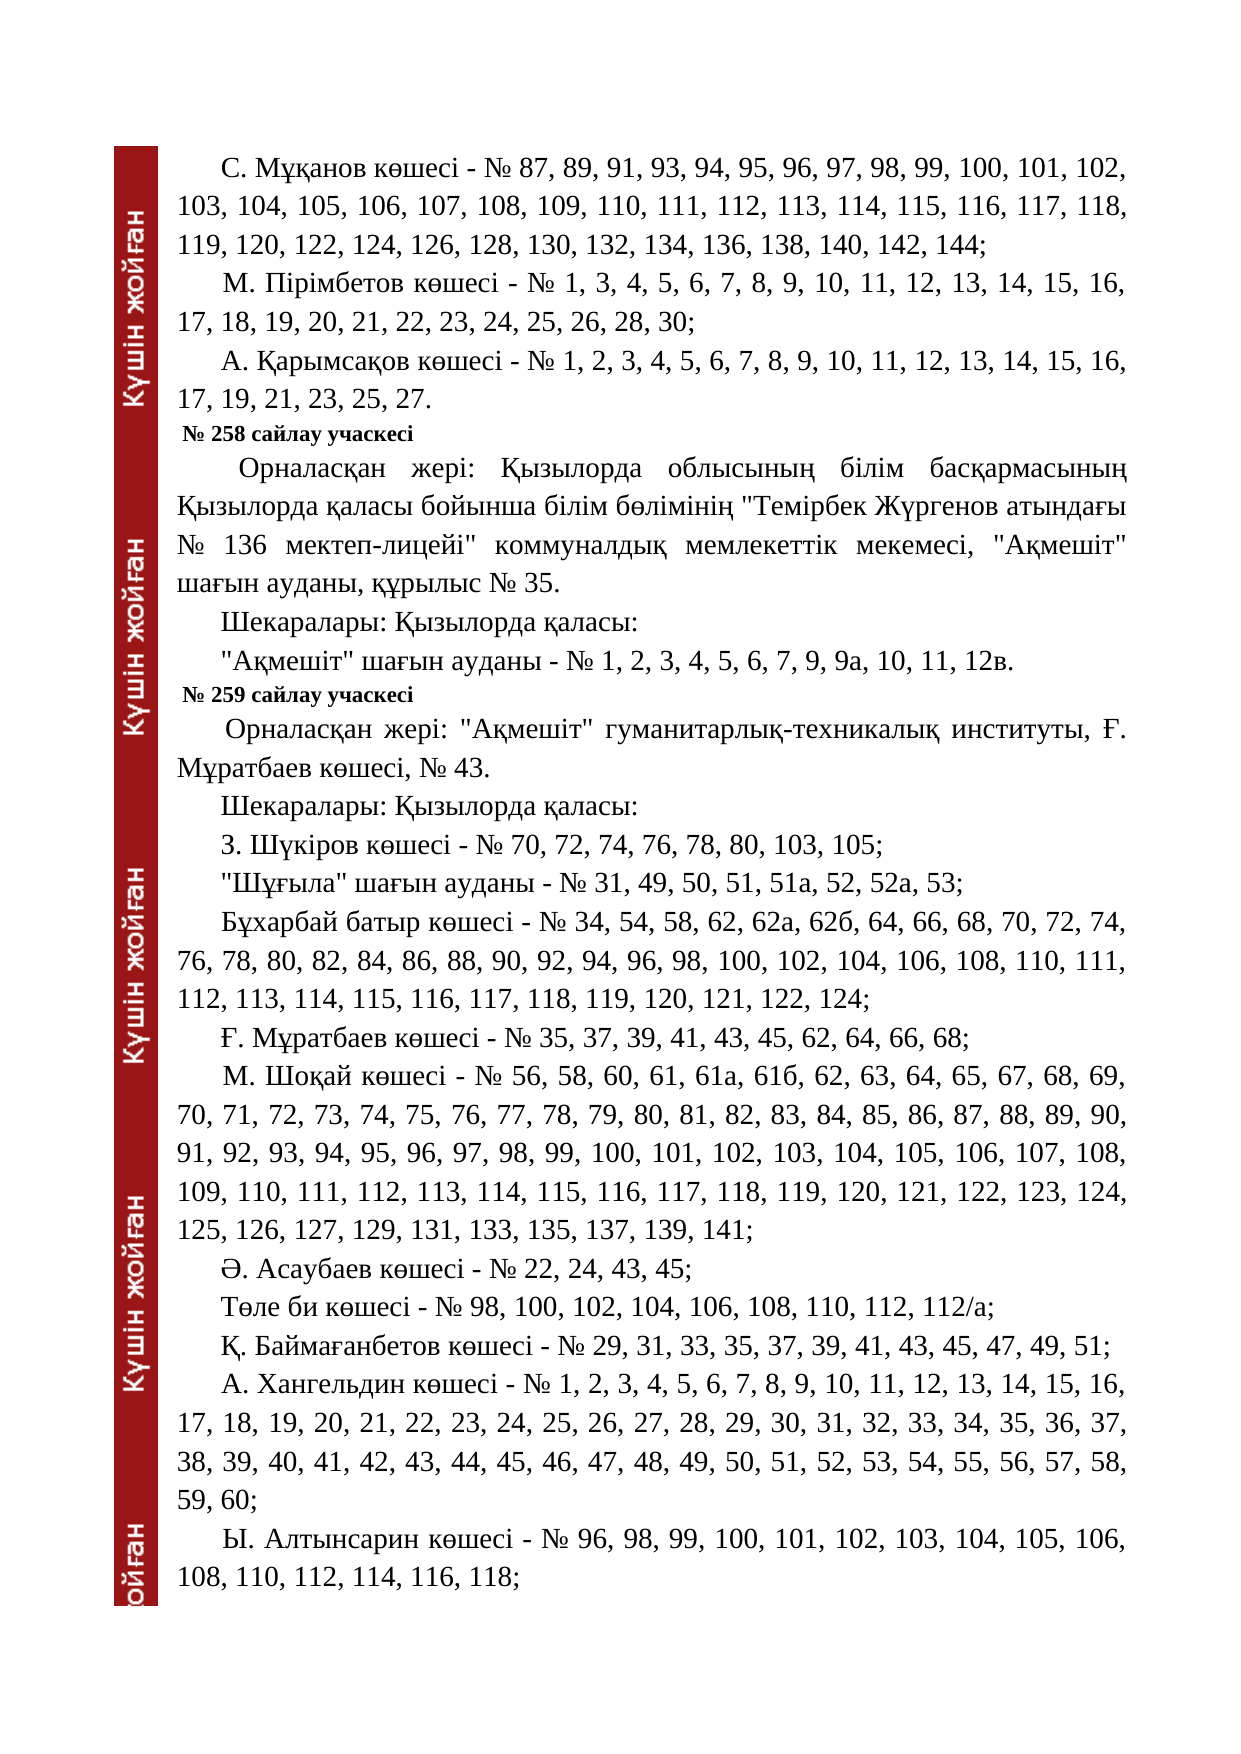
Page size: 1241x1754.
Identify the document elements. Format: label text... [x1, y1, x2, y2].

picture [114, 861, 158, 866]
picture [114, 676, 158, 681]
picture [114, 1053, 158, 1058]
picture [114, 1284, 158, 1289]
text М. Шоқай көшесi - № 56, 58, 60, 61, 61а, 61б, 62, 63, 64, 65, 67, 68, 69, 70, 71, 72, 73, 74, 75, 76, 77, 78, 79, 80, 81, 82, 83, 84, 85, 86, 87, 88, 89, 90, 91, 92, 93, 94, 95, 96, 97, 98, 99, 100, 101, 102, 103, 104, 105, 106, 107, 108, 109, 110, 111, 112, 113, 114, 115, 116, 117, 118, 119, 120, 121, 122, 123, 124, 125, 126, 127, 129, 131, 133, 135, 137, 139, 141; [112, 1058, 1128, 1246]
text № 258 сайлау учаскесi [112, 420, 1128, 446]
text Ы. Алтынсарин көшесi - № 96, 98, 99, 100, 101, 102, 103, 104, 105, 106, 108, 110, 112, 114, 116, 118; [112, 1521, 1128, 1593]
text "Шұғыла" шағын ауданы - № 31, 49, 50, 51, 51а, 52, 52а, 53; [112, 866, 1128, 899]
text З. Шүкiров көшесi - № 70, 72, 74, 76, 78, 80, 103, 105; [112, 827, 1128, 861]
text Төле би көшесi - № 98, 100, 102, 104, 106, 108, 110, 112, 112/а; [112, 1289, 1128, 1323]
picture [114, 1362, 158, 1367]
picture [114, 338, 158, 343]
text Ә. Асаубаев көшесi - № 22, 24, 43, 45; [112, 1251, 1128, 1284]
picture [114, 899, 158, 904]
picture [114, 1246, 158, 1251]
picture [114, 146, 158, 150]
text Шекаралары: Қызылорда қаласы: [112, 788, 1128, 822]
text Қ. Баймағанбетов көшесi - № 29, 31, 33, 35, 37, 39, 41, 43, 45, 47, 49, 51; [112, 1328, 1128, 1362]
text "Ақмешiт" шағын ауданы - № 1, 2, 3, 4, 5, 6, 7, 9, 9а, 10, 11, 12в. [112, 643, 1128, 676]
picture [114, 446, 158, 450]
picture [114, 822, 158, 827]
text Орналасқан жері: Қызылорда облысының білім басқармасының Қызылорда қаласы бойынша білім бөлімінің "Темірбек Жүргенов атындағы № 136 мектеп-лицейі" коммуналдық мемлекеттік мекемесі, "Ақмешiт" шағын ауданы, құрылыс № 35. [112, 450, 1128, 599]
picture [114, 638, 158, 643]
picture [114, 1015, 158, 1020]
text Орналасқан жері: "Ақмешіт" гуманитарлық-техникалық институты, Ғ. Мұратбаев көшесi, № 43. [112, 711, 1128, 783]
picture [114, 599, 158, 604]
text С. Мұқанов көшесі - № 87, 89, 91, 93, 94, 95, 96, 97, 98, 99, 100, 101, 102, 103, 104, 105, 106, 107, 108, 109, 110, 111, 112, 113, 114, 115, 116, 117, 118, 119, 120, 122, 124, 126, 128, 130, 132, 134, 136, 138, 140, 142, 144; [112, 150, 1128, 261]
picture [114, 1323, 158, 1328]
picture [114, 783, 158, 788]
text М. Пірімбетов көшесі - № 1, 3, 4, 5, 6, 7, 8, 9, 10, 11, 12, 13, 14, 15, 16, 17, 18, 19, 20, 21, 22, 23, 24, 25, 26, 28, 30; [112, 266, 1128, 338]
text А. Хангельдин көшесi - № 1, 2, 3, 4, 5, 6, 7, 8, 9, 10, 11, 12, 13, 14, 15, 16, 17, 18, 19, 20, 21, 22, 23, 24, 25, 26, 27, 28, 29, 30, 31, 32, 33, 34, 35, 36, 37, 38, 39, 40, 41, 42, 43, 44, 45, 46, 47, 48, 49, 50, 51, 52, 53, 54, 55, 56, 57, 58, 59, 60; [112, 1367, 1128, 1516]
text Ғ. Мұратбаев көшесi - № 35, 37, 39, 41, 43, 45, 62, 64, 66, 68; [112, 1020, 1128, 1053]
picture [114, 1516, 158, 1521]
picture [114, 261, 158, 266]
text № 259 сайлау учаскесi [112, 681, 1128, 708]
text А. Қарымсақов көшесі - № 1, 2, 3, 4, 5, 6, 7, 8, 9, 10, 11, 12, 13, 14, 15, 16, 17, 19, 21, 23, 25, 27. [112, 343, 1128, 415]
text Шекаралары: Қызылорда қаласы: [112, 604, 1128, 638]
picture [114, 415, 158, 420]
text Бұхарбай батыр көшесi - № 34, 54, 58, 62, 62а, 62б, 64, 66, 68, 70, 72, 74, 76, 78, 80, 82, 84, 86, 88, 90, 92, 94, 96, 98, 100, 102, 104, 106, 108, 110, 111, 112, 113, 114, 115, 116, 117, 118, 119, 120, 121, 122, 124; [112, 904, 1128, 1015]
picture [114, 1593, 158, 1606]
